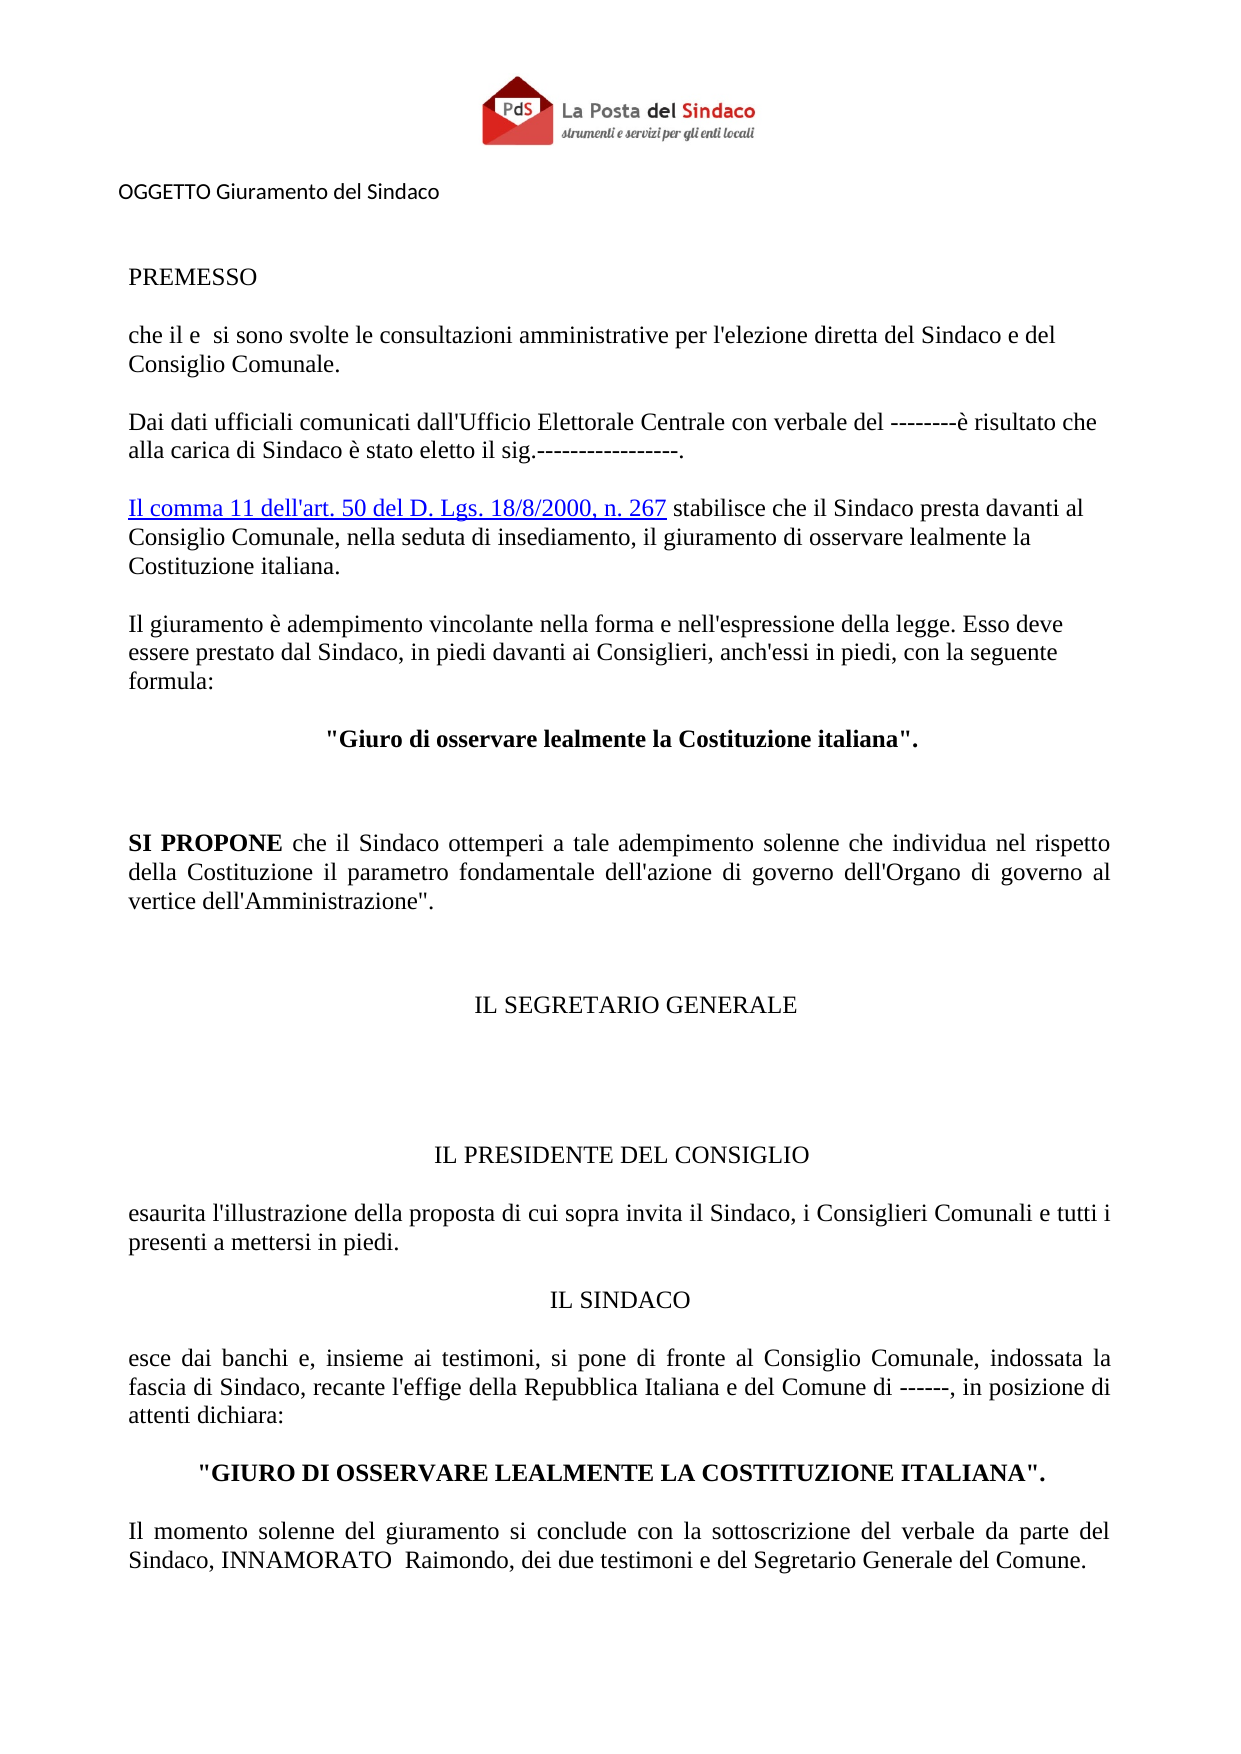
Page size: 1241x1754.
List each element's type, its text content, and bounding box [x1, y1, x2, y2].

text Il momento solenne del giuramento si conclude con la sottoscrizione del verbale da parte del Sindaco, INNAMORATO Raimondo, dei due testimoni e del Segretario Generale del Comune. [128, 1516, 1112, 1574]
text "Giuro di osservare lealmente la Costituzione italiana". [128, 724, 1112, 753]
text SI PROPONE che il Sindaco ottemperi a tale adempimento solenne che individua nel rispetto della Costituzione il parametro fondamentale dell'azione di governo dell'Organo di governo al vertice dell'Amministrazione". [128, 828, 1112, 914]
text Il comma 11 dell'art. 50 del D. Lgs. 18/8/2000, n. 267 stabilisce che il Sindaco presta davanti al Consiglio Comunale, nella seduta di insediamento, il giuramento di osservare lealmente la Costituzione italiana. [128, 493, 1112, 579]
text Dai dati ufficiali comunicati dall'Ufficio Elettorale Centrale con verbale del --------è risultato che alla carica di Sindaco è stato eletto il sig.-----------------. [128, 407, 1112, 464]
picture [478, 73, 762, 149]
text Il giuramento è adempimento vincolante nella forma e nell'espressione della legge. Esso deve essere prestato dal Sindaco, in piedi davanti ai Consiglieri, anch'essi in piedi, con la seguente formula: [128, 609, 1112, 695]
text esaurita l'illustrazione della proposta di cui sopra invita il Sindaco, i Consiglieri Comunali e tutti i presenti a mettersi in piedi. [128, 1198, 1112, 1256]
text IL SINDACO [128, 1285, 1112, 1314]
text "GIURO DI OSSERVARE LEALMENTE LA COSTITUZIONE ITALIANA". [128, 1458, 1112, 1487]
text esce dai banchi e, insieme ai testimoni, si pone di fronte al Consiglio Comunale, indossata la fascia di Sindaco, recante l'effige della Repubblica Italiana e del Comune di ------, in posizione di attenti dichiara: [128, 1343, 1112, 1429]
text OGGETTO Giuramento del Sindaco [118, 177, 1122, 205]
text IL SEGRETARIO GENERALE [128, 990, 1112, 1019]
text IL PRESIDENTE DEL CONSIGLIO [128, 1140, 1112, 1169]
text che il e si sono svolte le consultazioni amministrative per l'elezione diretta del Sindaco e del Consiglio Comunale. [128, 320, 1112, 377]
text PREMESSO [128, 262, 1112, 291]
